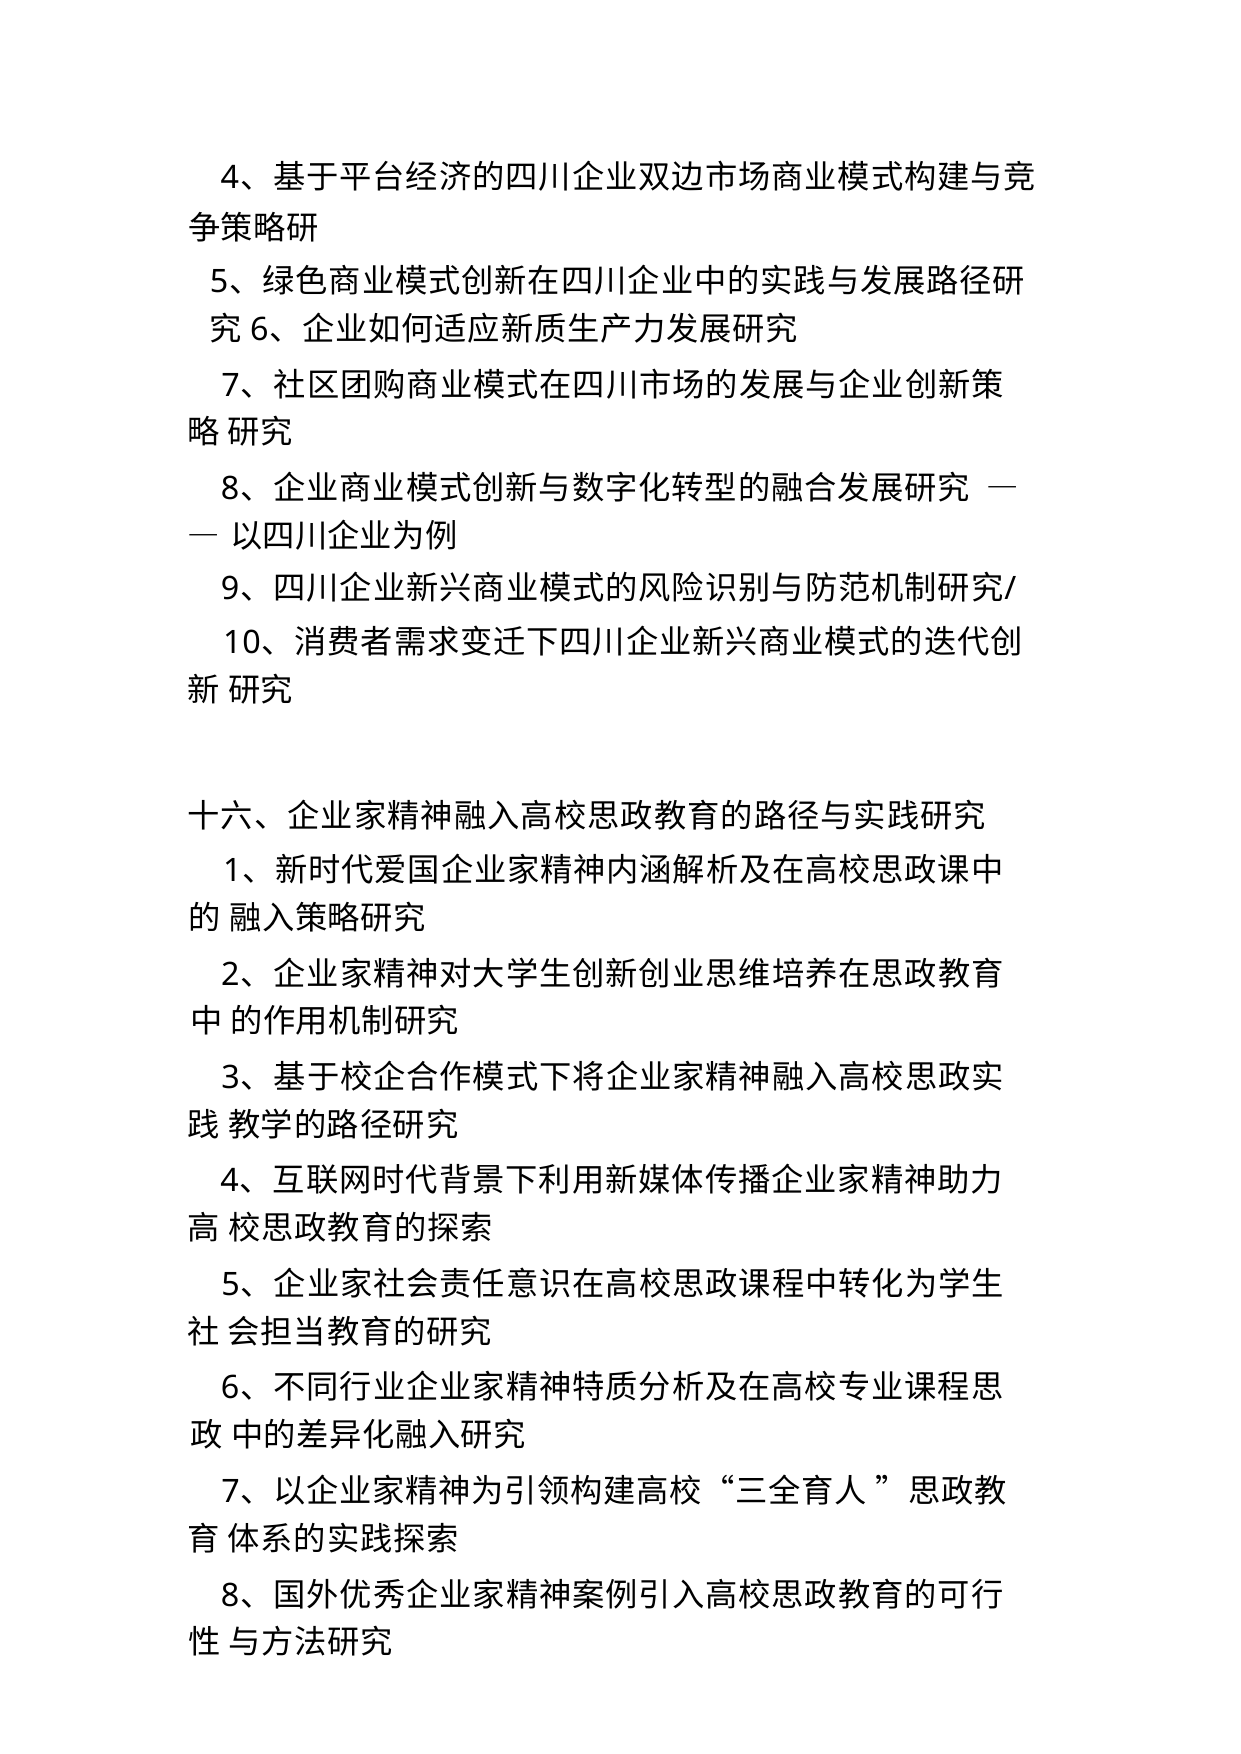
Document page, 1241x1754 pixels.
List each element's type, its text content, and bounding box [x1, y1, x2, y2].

text 10、消费者需求变迁下四川企业新兴商业模式的迭代创新 研究 [187, 616, 1052, 710]
text 6、不同行业企业家精神特质分析及在高校专业课程思政 中的差异化融入研究 [190, 1361, 1036, 1456]
text 9、四川企业新兴商业模式的风险识别与防范机制研究/ [221, 564, 1058, 608]
text 1、新时代爱国企业家精神内涵解析及在高校思政课中的 融入策略研究 [188, 844, 1036, 939]
text 7、以企业家精神为引领构建高校“三全育人 ”思政教育 体系的实践探索 [187, 1465, 1036, 1560]
text 争策略研 [188, 205, 1058, 248]
text 4、基于平台经济的四川企业双边市场商业模式构建与竞 [220, 154, 1058, 198]
text 3、基于校企合作模式下将企业家精神融入高校思政实践 教学的路径研究 [187, 1051, 1036, 1145]
text 7、社区团购商业模式在四川市场的发展与企业创新策略 研究 [187, 358, 1036, 453]
text 8、国外优秀企业家精神案例引入高校思政教育的可行性 与方法研究 [188, 1568, 1036, 1663]
text 十六、企业家精神融入高校思政教育的路径与实践研究 [187, 793, 1058, 836]
text 5、企业家社会责任意识在高校思政课程中转化为学生社 会担当教育的研究 [187, 1258, 1036, 1353]
text 8、企业商业模式创新与数字化转型的融合发展研究 — — 以四川企业为例 [187, 462, 1036, 556]
text 4、互联网时代背景下利用新媒体传播企业家精神助力高 校思政教育的探索 [187, 1154, 1036, 1249]
text 2、企业家精神对大学生创新创业思维培养在思政教育中 的作用机制研究 [190, 947, 1036, 1042]
text 5、绿色商业模式创新在四川企业中的实践与发展路径研究 6、企业如何适应新质生产力发展研究 [209, 255, 1058, 350]
